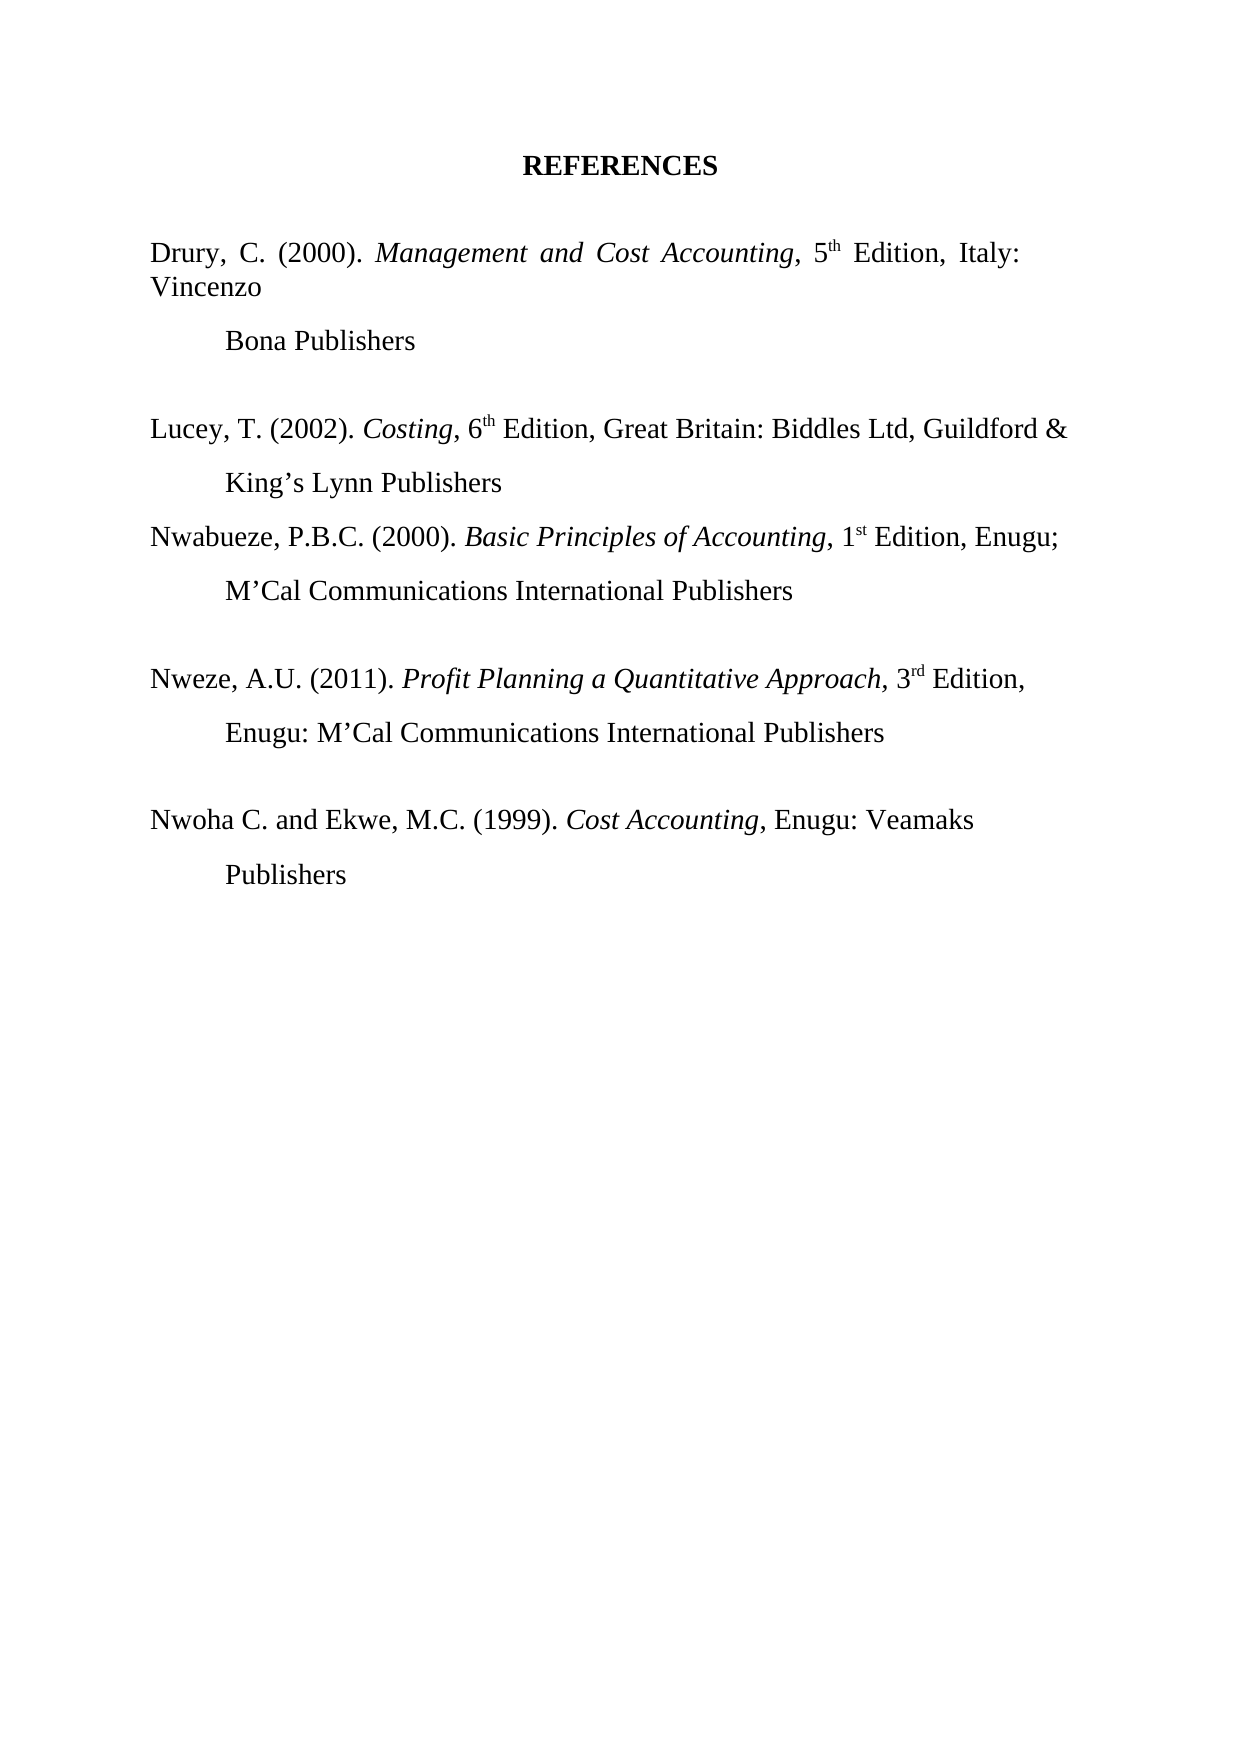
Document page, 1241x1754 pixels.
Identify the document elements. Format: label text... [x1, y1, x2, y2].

text Nwabueze, P.B.C. (2000). Basic Principles of Accounting, 1st Edition, Enugu; M’Cal Communications International Publishers [150, 519, 1062, 607]
subtitle REFERENCES [171, 148, 1069, 181]
text Nwoha C. and Ekwe, M.C. (1999). Cost Accounting, Enugu: Veamaks Publishers [150, 802, 976, 890]
text Bona Publishers [225, 323, 1182, 357]
text Nweze, A.U. (2011). Profit Planning a Quantitative Approach, 3rd Edition, Enugu: M’Cal Communications International Publishers [150, 661, 1028, 748]
text Drury, C. (2000). Management and Cost Accounting, 5th Edition, Italy: Vincenzo [150, 235, 1071, 302]
text Lucey, T. (2002). Costing, 6th Edition, Great Britain: Biddles Ltd, Guildford & King’s Lynn Publishers [150, 411, 1071, 499]
